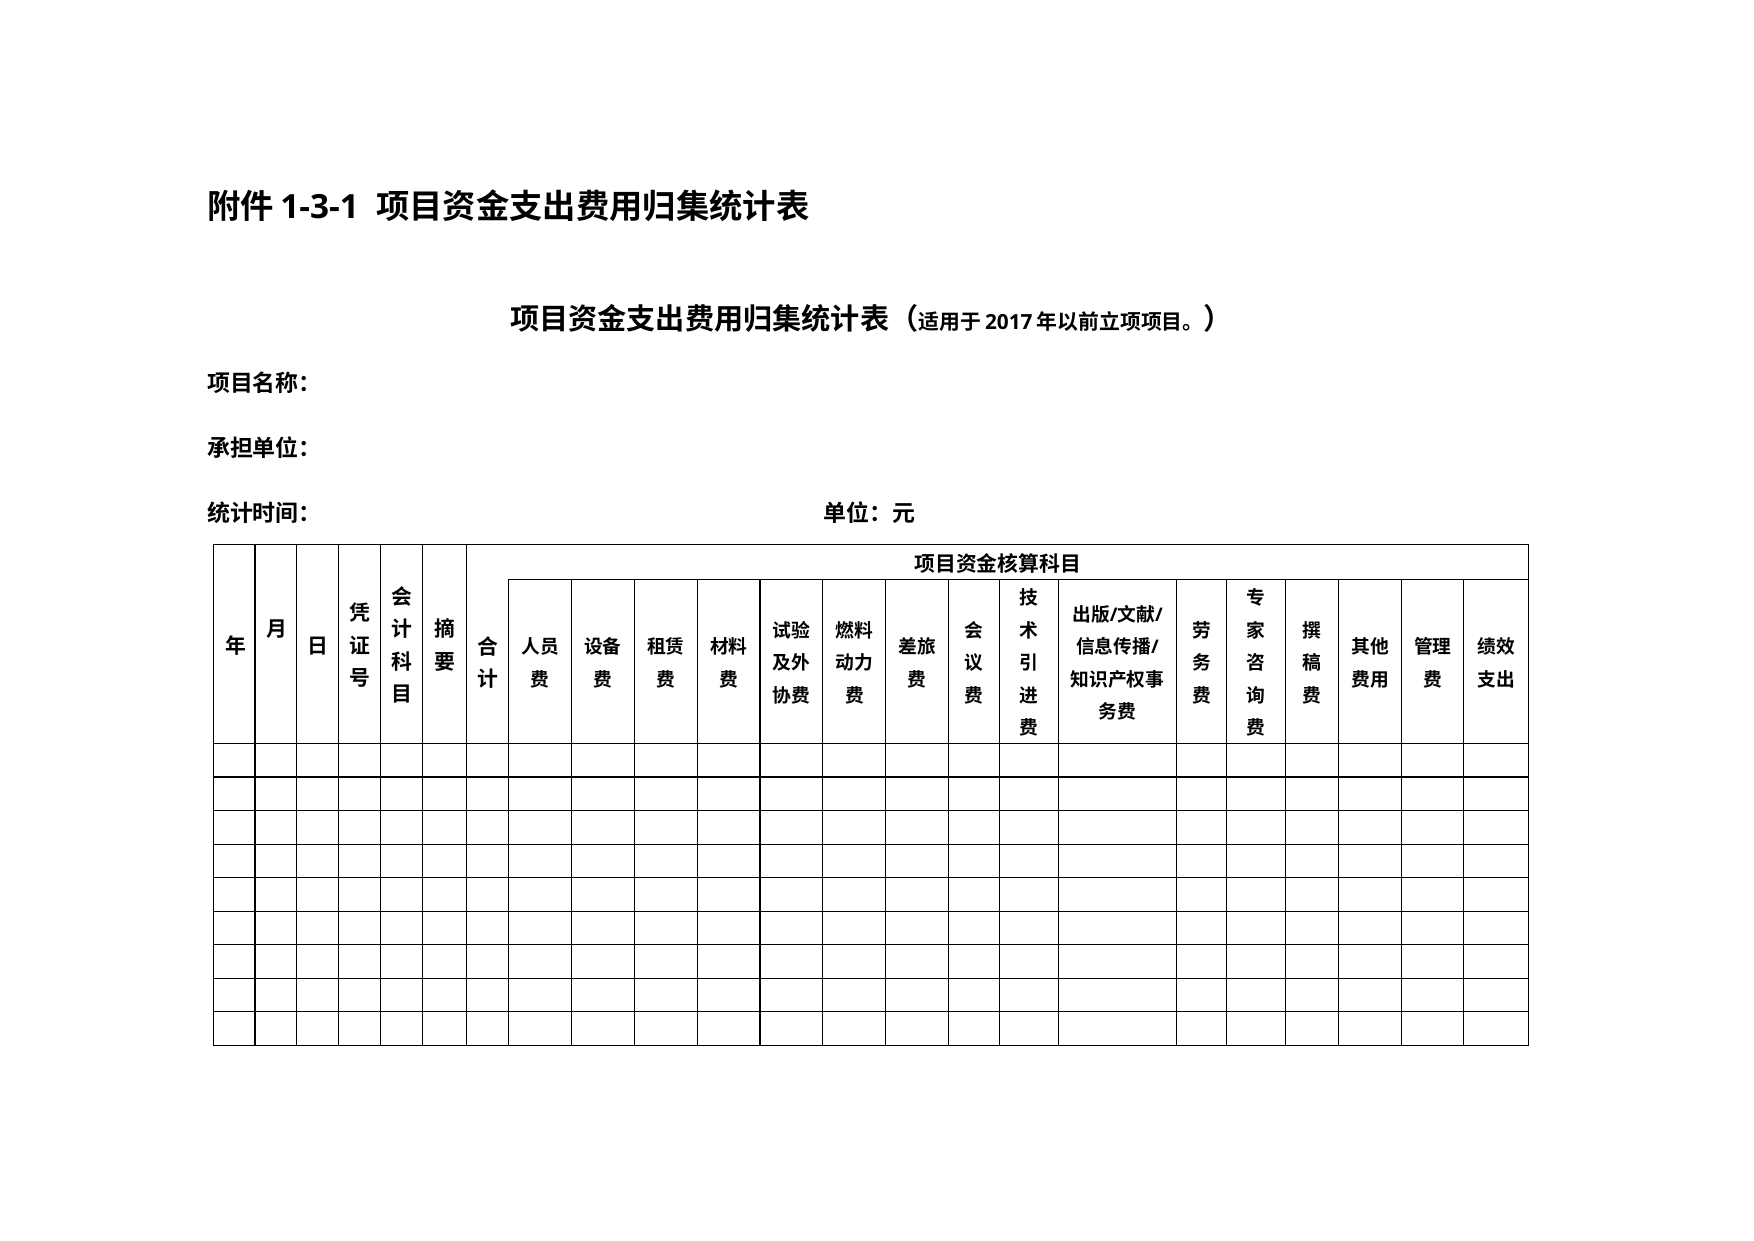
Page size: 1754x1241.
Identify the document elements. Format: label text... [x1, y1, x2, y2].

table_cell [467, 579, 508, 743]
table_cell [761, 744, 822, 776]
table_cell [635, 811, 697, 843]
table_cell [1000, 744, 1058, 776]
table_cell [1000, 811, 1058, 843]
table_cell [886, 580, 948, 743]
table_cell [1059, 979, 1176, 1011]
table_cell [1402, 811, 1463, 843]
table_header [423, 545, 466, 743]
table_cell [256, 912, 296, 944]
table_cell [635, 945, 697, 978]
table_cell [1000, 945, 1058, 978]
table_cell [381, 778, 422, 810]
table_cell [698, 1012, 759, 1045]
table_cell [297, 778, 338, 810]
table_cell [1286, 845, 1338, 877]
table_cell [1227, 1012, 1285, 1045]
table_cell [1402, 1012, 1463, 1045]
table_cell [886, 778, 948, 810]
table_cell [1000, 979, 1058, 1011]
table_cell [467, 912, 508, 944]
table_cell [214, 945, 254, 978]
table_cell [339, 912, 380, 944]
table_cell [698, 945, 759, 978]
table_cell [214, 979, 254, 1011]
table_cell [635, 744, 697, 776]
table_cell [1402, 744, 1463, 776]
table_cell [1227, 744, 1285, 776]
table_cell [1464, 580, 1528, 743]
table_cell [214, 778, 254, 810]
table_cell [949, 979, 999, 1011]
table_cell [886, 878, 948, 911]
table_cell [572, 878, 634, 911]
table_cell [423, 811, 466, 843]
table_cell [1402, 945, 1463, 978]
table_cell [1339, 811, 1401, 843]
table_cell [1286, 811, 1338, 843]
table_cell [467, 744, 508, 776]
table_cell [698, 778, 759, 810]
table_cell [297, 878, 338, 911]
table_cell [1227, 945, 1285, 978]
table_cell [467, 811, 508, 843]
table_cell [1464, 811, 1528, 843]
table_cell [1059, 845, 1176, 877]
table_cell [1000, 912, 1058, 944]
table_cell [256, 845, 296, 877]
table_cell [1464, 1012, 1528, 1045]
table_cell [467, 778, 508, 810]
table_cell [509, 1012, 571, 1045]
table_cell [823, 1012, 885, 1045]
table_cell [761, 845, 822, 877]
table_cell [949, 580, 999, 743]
text 统计时间： 单位：元 [207, 479, 1489, 544]
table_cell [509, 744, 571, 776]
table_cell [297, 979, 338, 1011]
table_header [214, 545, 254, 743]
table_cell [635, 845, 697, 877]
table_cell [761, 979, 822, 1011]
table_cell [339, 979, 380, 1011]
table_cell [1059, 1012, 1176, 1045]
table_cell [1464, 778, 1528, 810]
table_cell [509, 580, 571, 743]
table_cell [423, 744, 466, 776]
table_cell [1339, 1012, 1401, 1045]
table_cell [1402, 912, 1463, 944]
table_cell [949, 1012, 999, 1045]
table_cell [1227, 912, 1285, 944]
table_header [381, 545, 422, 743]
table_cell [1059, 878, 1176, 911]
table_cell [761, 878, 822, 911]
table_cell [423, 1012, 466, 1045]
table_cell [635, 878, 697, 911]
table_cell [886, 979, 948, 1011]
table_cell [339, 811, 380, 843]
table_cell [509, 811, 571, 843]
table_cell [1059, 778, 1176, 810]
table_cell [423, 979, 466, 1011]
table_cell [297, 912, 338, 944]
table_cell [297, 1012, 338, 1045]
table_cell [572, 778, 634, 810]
text 项目资金支出费用归集统计表（适用于2017年以前立项项目。） [207, 284, 1535, 349]
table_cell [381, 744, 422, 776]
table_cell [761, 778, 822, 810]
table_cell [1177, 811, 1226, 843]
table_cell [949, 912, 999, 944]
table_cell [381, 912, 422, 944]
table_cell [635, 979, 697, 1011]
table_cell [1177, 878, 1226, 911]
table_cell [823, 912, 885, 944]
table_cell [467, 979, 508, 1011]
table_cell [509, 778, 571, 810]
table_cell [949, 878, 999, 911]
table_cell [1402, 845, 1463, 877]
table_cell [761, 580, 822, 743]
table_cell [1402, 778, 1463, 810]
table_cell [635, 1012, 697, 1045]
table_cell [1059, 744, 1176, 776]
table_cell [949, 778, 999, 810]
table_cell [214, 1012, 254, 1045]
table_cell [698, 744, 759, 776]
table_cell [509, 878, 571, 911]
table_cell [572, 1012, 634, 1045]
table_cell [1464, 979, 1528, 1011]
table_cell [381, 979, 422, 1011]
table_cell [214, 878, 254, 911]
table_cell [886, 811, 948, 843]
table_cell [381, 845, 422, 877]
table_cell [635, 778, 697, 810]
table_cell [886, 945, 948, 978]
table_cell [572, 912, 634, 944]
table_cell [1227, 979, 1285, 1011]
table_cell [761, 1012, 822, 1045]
text 项目名称： [207, 349, 1535, 414]
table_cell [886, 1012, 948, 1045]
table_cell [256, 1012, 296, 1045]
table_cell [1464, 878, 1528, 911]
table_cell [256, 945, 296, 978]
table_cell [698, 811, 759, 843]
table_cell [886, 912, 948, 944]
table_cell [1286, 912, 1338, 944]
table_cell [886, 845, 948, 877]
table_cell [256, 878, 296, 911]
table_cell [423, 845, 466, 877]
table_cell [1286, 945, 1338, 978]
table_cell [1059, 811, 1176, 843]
text 承担单位： [207, 414, 1535, 479]
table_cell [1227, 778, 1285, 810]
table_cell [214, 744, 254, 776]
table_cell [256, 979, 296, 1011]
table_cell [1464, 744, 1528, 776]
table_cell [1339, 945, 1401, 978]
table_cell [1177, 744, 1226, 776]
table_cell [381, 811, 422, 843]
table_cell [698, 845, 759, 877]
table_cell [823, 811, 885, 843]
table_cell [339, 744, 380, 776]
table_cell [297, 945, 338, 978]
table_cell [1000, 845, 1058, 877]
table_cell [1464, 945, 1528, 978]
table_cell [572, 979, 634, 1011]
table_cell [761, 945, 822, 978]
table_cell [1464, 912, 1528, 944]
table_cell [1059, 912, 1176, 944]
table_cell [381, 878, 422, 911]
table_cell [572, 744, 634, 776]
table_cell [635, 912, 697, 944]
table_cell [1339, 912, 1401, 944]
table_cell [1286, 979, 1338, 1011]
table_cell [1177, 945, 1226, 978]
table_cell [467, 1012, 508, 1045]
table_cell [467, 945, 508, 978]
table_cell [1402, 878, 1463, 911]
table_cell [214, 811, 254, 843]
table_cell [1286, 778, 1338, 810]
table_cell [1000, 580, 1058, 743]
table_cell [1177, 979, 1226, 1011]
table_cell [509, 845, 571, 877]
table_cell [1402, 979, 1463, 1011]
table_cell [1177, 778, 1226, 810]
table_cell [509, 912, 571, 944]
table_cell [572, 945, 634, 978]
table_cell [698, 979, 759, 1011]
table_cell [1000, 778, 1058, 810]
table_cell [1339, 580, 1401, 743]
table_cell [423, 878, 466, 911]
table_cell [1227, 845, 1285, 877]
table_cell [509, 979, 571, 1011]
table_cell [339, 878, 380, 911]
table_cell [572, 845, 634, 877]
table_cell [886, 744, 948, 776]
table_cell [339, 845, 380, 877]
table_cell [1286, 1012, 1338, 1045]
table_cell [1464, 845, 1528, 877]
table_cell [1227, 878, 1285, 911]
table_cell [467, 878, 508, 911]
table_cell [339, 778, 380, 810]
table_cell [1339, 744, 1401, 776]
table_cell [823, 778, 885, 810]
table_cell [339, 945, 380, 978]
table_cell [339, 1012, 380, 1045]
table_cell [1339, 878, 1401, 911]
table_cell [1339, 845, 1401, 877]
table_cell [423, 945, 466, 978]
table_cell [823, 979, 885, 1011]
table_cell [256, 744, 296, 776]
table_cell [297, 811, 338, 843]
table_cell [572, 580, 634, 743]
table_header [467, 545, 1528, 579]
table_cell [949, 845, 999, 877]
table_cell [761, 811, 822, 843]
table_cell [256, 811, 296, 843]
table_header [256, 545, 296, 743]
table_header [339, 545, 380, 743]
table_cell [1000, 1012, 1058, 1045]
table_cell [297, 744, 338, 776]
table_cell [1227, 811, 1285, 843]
subtitle 附件1-3-1 项目资金支出费用归集统计表 [207, 172, 1535, 237]
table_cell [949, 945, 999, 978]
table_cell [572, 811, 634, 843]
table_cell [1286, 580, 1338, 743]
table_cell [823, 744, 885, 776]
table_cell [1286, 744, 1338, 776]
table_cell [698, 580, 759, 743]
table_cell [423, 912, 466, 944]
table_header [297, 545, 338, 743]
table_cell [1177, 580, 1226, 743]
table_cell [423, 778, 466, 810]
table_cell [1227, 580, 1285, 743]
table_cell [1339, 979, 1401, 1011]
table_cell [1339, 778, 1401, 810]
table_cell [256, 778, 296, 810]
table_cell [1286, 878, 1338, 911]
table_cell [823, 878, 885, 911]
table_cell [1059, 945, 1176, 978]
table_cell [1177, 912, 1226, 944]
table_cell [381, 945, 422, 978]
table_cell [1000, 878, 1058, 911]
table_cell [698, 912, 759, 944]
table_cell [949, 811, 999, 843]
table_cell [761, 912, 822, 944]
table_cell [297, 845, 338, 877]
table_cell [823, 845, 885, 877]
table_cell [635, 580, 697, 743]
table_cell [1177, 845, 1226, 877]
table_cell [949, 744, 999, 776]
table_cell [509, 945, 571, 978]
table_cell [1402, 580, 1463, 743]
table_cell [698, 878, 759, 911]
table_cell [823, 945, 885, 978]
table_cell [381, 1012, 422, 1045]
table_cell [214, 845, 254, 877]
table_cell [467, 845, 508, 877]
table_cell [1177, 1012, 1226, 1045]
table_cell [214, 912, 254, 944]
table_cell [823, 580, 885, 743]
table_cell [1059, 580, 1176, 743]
